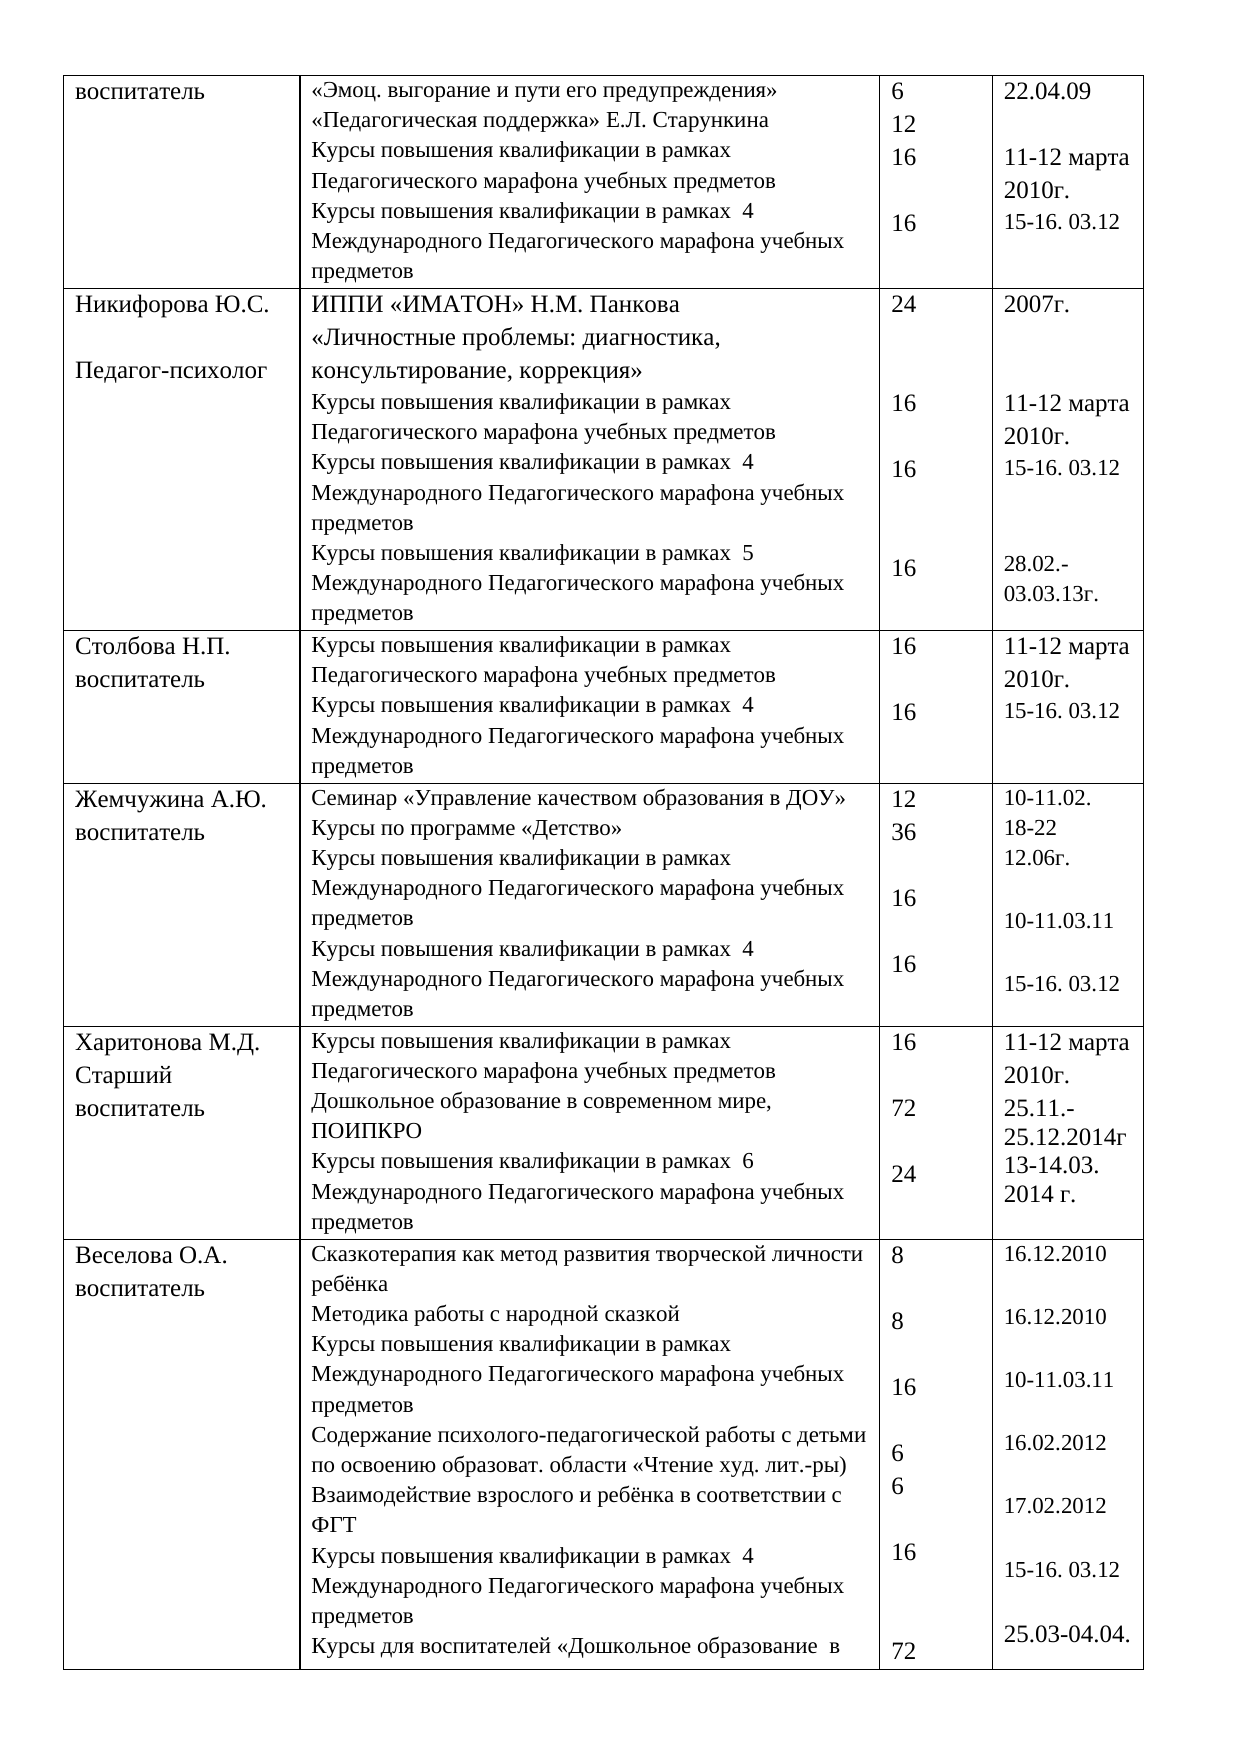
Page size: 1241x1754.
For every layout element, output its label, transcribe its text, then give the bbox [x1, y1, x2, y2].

table_cell 2007г. 11-12 марта 2010г. 15-16. 03.12 28.02.-03.03.13г. [993, 289, 1143, 630]
table_cell 12 36 16 16 [880, 784, 992, 1026]
table_cell Жемчужина А.Ю. воспитатель [64, 784, 299, 1026]
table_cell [301, 1240, 879, 1669]
table_cell 11-12 марта 2010г. 15-16. 03.12 [993, 631, 1143, 783]
table_cell Курсы повышения квалификации в рамках Педагогического марафона учебных предметов Курсы повышения квалификации в рамках 4 Международного Педагогического марафона учебных предметов [301, 631, 879, 783]
table_cell 10-11.02. 18-22 12.06г. 10-11.03.11 15-16. 03.12 [993, 784, 1143, 1026]
table_cell 6 6 12 16 16 [880, 76, 992, 288]
table_cell Никифорова Ю.С. Педагог-психолог [64, 289, 299, 630]
table_cell 11-12 марта 2010г. 25.11.-25.12.2014г 13-14.03. 2014 г. [993, 1027, 1143, 1239]
table_cell ИППИ «ИМАТОН» Н.М. Панкова «Личностные проблемы: диагностика, консультирование, коррекция» Курсы повышения квалификации в рамках Педагогического марафона учебных предметов Курсы повышения квалификации в рамках 4 Международного Педагогического марафона учебных предметов Курсы повышения квалификации в рамках 5 Международного Педагогического марафона учебных предметов [301, 289, 879, 630]
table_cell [64, 1240, 299, 1669]
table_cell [993, 1240, 1143, 1669]
table_cell Столбова Н.П. воспитатель [64, 631, 299, 783]
table_cell 16 72 24 [880, 1027, 992, 1239]
table_cell 16 16 [880, 631, 992, 783]
table_cell Семинар «Управление качеством образования в ДОУ» Курсы по программе «Детство» Курсы повышения квалификации в рамках Международного Педагогического марафона учебных предметов Курсы повышения квалификации в рамках 4 Международного Педагогического марафона учебных предметов [301, 784, 879, 1026]
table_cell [64, 76, 299, 288]
table_cell Курсы повышения квалификации в рамках Педагогического марафона учебных предметов Дошкольное образование в современном мире, ПОИПКРО Курсы повышения квалификации в рамках 6 Международного Педагогического марафона учебных предметов [301, 1027, 879, 1239]
table_cell Харитонова М.Д. Старший воспитатель [64, 1027, 299, 1239]
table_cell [301, 76, 879, 288]
table_cell 24 16 16 16 [880, 289, 992, 630]
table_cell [993, 76, 1143, 288]
table_cell 8 8 16 6 6 16 72 24 [880, 1240, 992, 1669]
